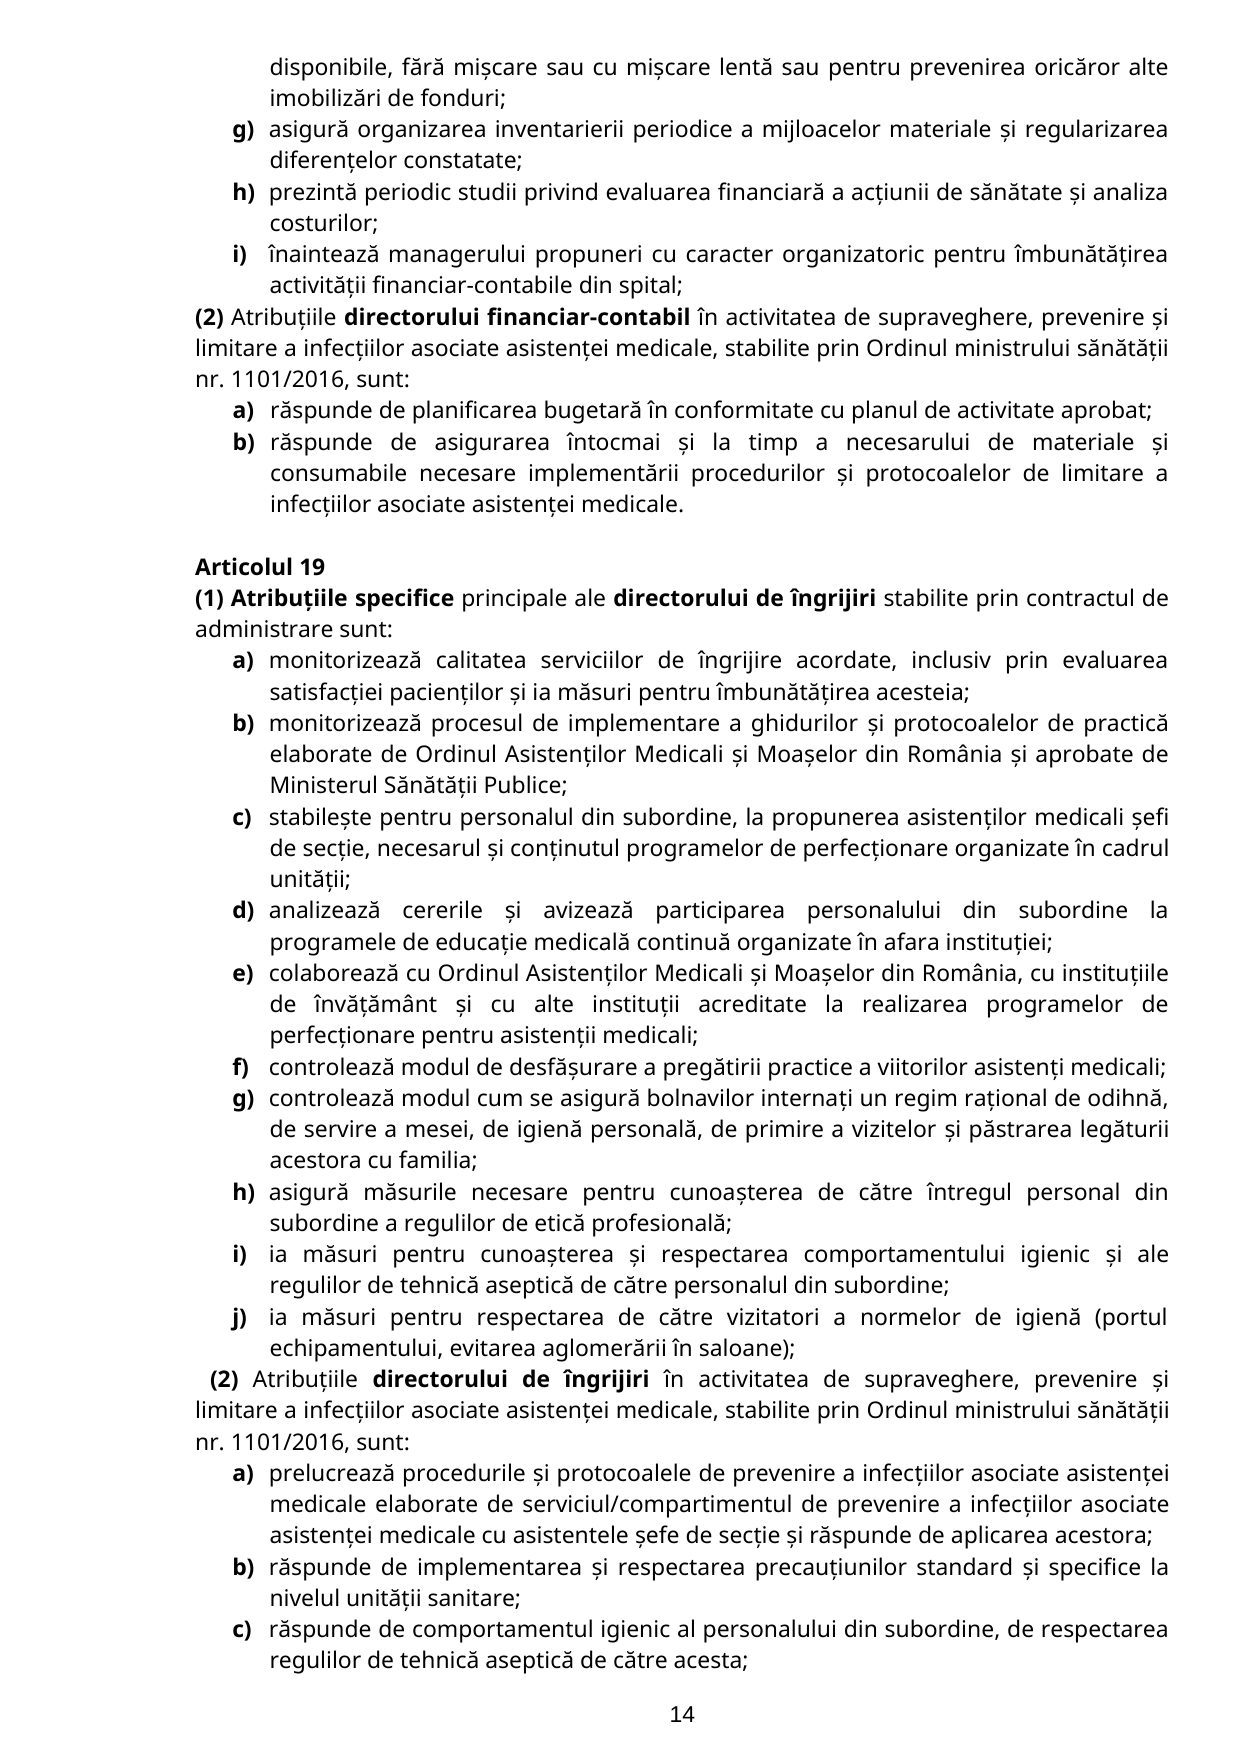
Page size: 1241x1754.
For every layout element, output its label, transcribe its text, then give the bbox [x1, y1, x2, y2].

list monitorizează procesul de implementare a ghidurilor şi protocoalelor de practică elaborate de Ordinul Asistenţilor Medicali şi Moaşelor din România şi aprobate de Ministerul Sănătăţii Publice; [232, 707, 1169, 800]
list ia măsuri pentru respectarea de către vizitatori a normelor de igienă (portul echipamentului, evitarea aglomerării în saloane); [232, 1300, 1169, 1363]
list controlează modul cum se asigură bolnavilor internaţi un regim raţional de odihnă, de servire a mesei, de igienă personală, de primire a vizitelor şi păstrarea legăturii acestora cu familia; [232, 1082, 1169, 1175]
text (1) Atribuțiile specifice principale ale directorului de îngrijiri stabilite prin contractul de administrare sunt: [195, 582, 1169, 644]
list înaintează managerului propuneri cu caracter organizatoric pentru îmbunătățirea activității financiar-contabile din spital; [232, 238, 1169, 300]
text (2) Atribuțiile directorului financiar-contabil în activitatea de supraveghere, prevenire și limitare a infecțiilor asociate asistenței medicale, stabilite prin Ordinul ministrului sănătății nr. 1101/2016, sunt: [195, 300, 1169, 394]
text (2) Atribuţiile directorului de îngrijiri în activitatea de supraveghere, prevenire şi limitare a infecţiilor asociate asistenţei medicale, stabilite prin Ordinul ministrului sănătăţii nr. 1101/2016, sunt: [195, 1363, 1169, 1457]
list răspunde de implementarea şi respectarea precauţiunilor standard şi specifice la nivelul unităţii sanitare; [232, 1550, 1169, 1613]
list răspunde de comportamentul igienic al personalului din subordine, de respectarea regulilor de tehnică aseptică de către acesta; [232, 1613, 1169, 1675]
list prelucrează procedurile şi protocoalele de prevenire a infecţiilor asociate asistenţei medicale elaborate de serviciul/compartimentul de prevenire a infecţiilor asociate asistenţei medicale cu asistentele şefe de secţie şi răspunde de aplicarea acestora; [232, 1457, 1169, 1550]
text Articolul 19 [195, 550, 1169, 582]
list colaborează cu Ordinul Asistenţilor Medicali şi Moaşelor din România, cu instituţiile de învăţământ şi cu alte instituţii acreditate la realizarea programelor de perfecţionare pentru asistenţii medicali; [232, 957, 1169, 1050]
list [232, 50, 1169, 113]
list ia măsuri pentru cunoaşterea şi respectarea comportamentului igienic şi ale regulilor de tehnică aseptică de către personalul din subordine; [232, 1238, 1169, 1300]
list stabileşte pentru personalul din subordine, la propunerea asistenţilor medicali şefi de secţie, necesarul şi conţinutul programelor de perfecţionare organizate în cadrul unităţii; [232, 800, 1169, 894]
list prezintă periodic studii privind evaluarea financiară a acțiunii de sănătate și analiza costurilor; [232, 175, 1169, 238]
list răspunde de planificarea bugetară în conformitate cu planul de activitate aprobat; [232, 394, 1169, 425]
list monitorizează calitatea serviciilor de îngrijire acordate, inclusiv prin evaluarea satisfacţiei pacienţilor şi ia măsuri pentru îmbunătăţirea acesteia; [232, 644, 1169, 707]
list asigură organizarea inventarierii periodice a mijloacelor materiale și regularizarea diferențelor constatate; [232, 113, 1169, 175]
list analizează cererile şi avizează participarea personalului din subordine la programele de educaţie medicală continuă organizate în afara instituţiei; [232, 894, 1169, 957]
list răspunde de asigurarea întocmai și la timp a necesarului de materiale și consumabile necesare implementării procedurilor și protocoalelor de limitare a infecțiilor asociate asistenței medicale. [232, 425, 1169, 519]
list controlează modul de desfăşurare a pregătirii practice a viitorilor asistenţi medicali; [232, 1050, 1169, 1082]
list asigură măsurile necesare pentru cunoaşterea de către întregul personal din subordine a regulilor de etică profesională; [232, 1175, 1169, 1238]
